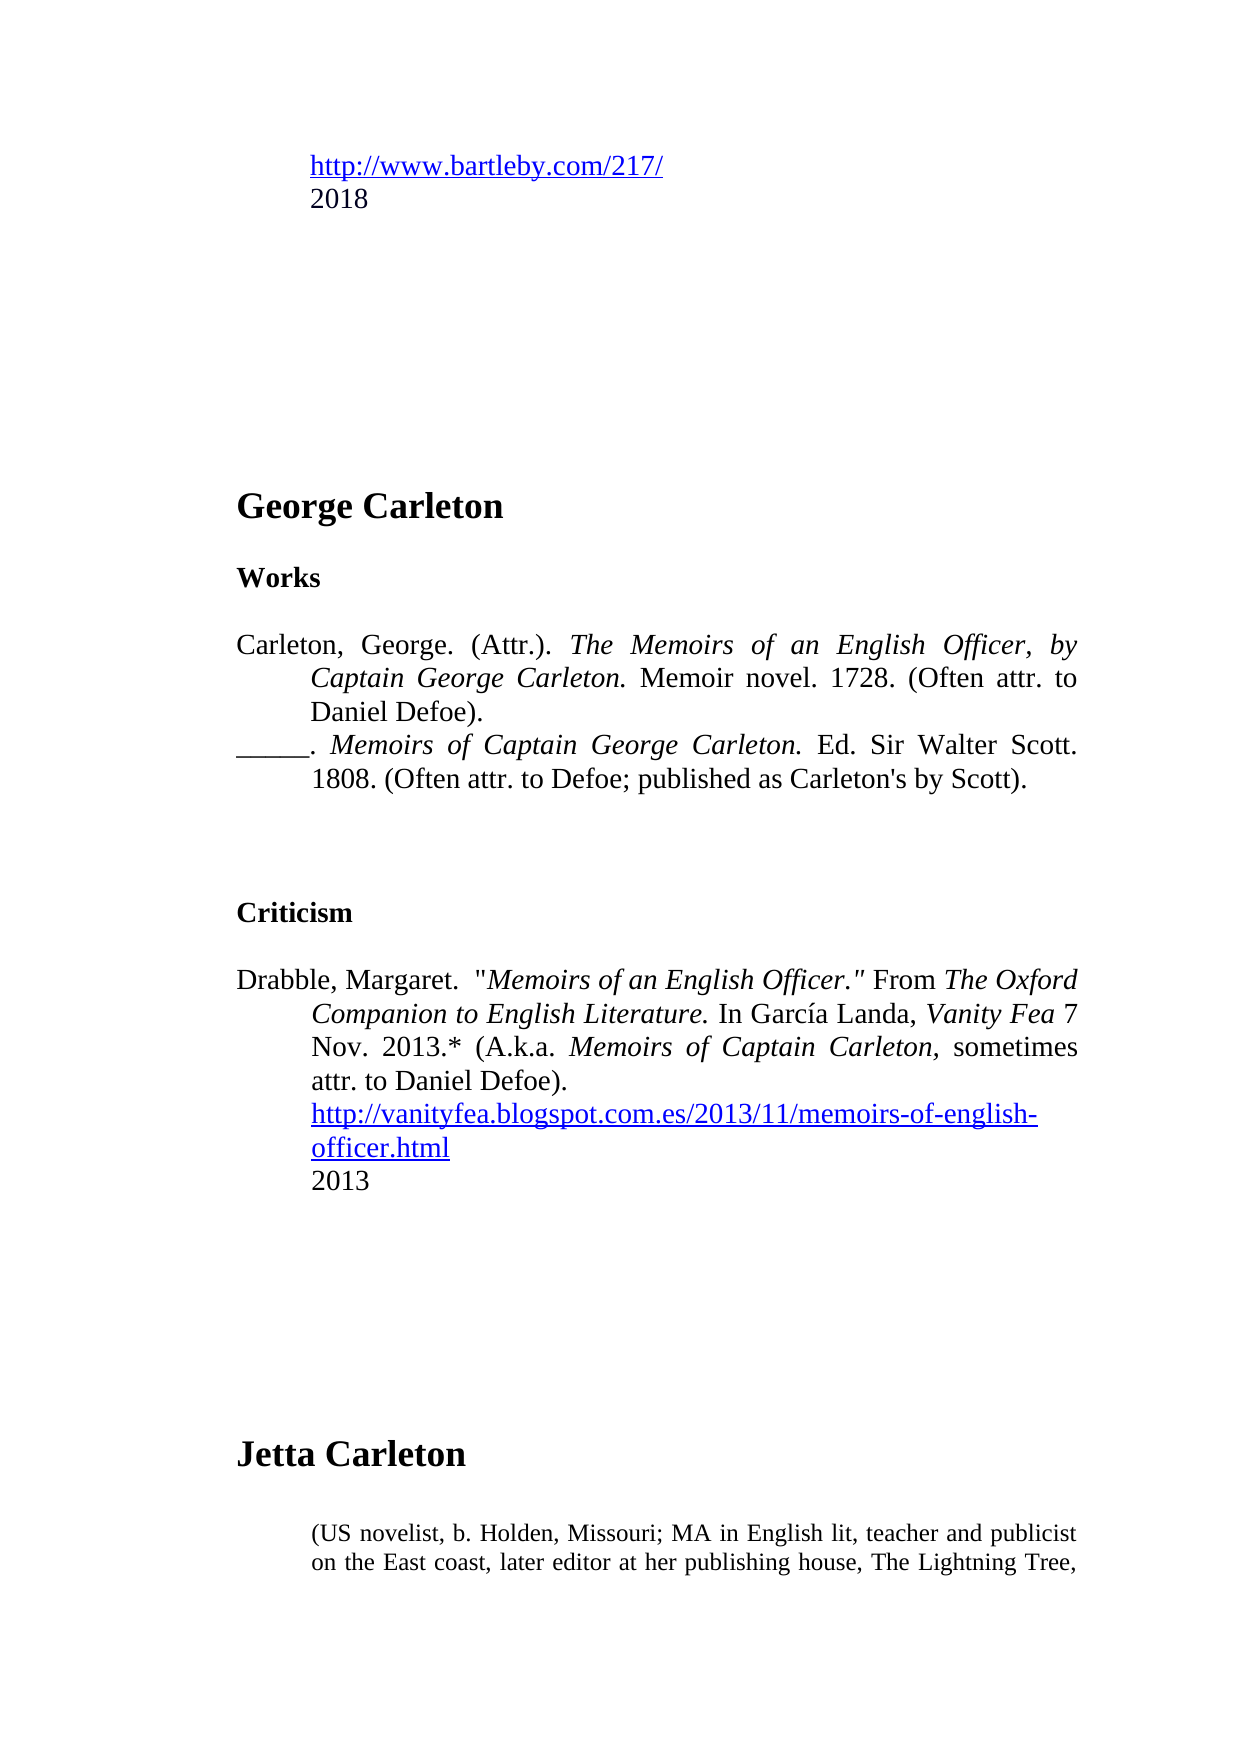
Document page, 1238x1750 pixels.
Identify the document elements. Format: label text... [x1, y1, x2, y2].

text 2018 [310, 181, 1078, 215]
text Works [236, 560, 1078, 593]
text _____. Memoirs of Captain George Carleton. Ed. Sir Walter Scott. 1808. (Often attr. to Defoe; published as Carleton's by Scott). [236, 727, 1078, 794]
text Drabble, Margaret. "Memoirs of an English Officer." From The Oxford Companion to English Literature. In García Landa, Vanity Fea 7 Nov. 2013.* (A.k.a. Memoirs of Captain Carleton, sometimes attr. to Daniel Defoe). [236, 962, 1078, 1096]
text Jetta Carleton [236, 1432, 1078, 1475]
text Criticism [236, 895, 1078, 929]
text http://vanityfea.blogspot.com.es/2013/11/memoirs-of-english-officer.html [236, 1096, 1078, 1163]
text George Carleton [236, 483, 1078, 526]
text Carleton, George. (Attr.). The Memoirs of an English Officer, by Captain George Carleton. Memoir novel. 1728. (Often attr. to Daniel Defoe). [236, 627, 1078, 727]
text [236, 1518, 1078, 1576]
text http://www.bartleby.com/217/ [310, 148, 1078, 181]
text 2013 [236, 1163, 1078, 1197]
